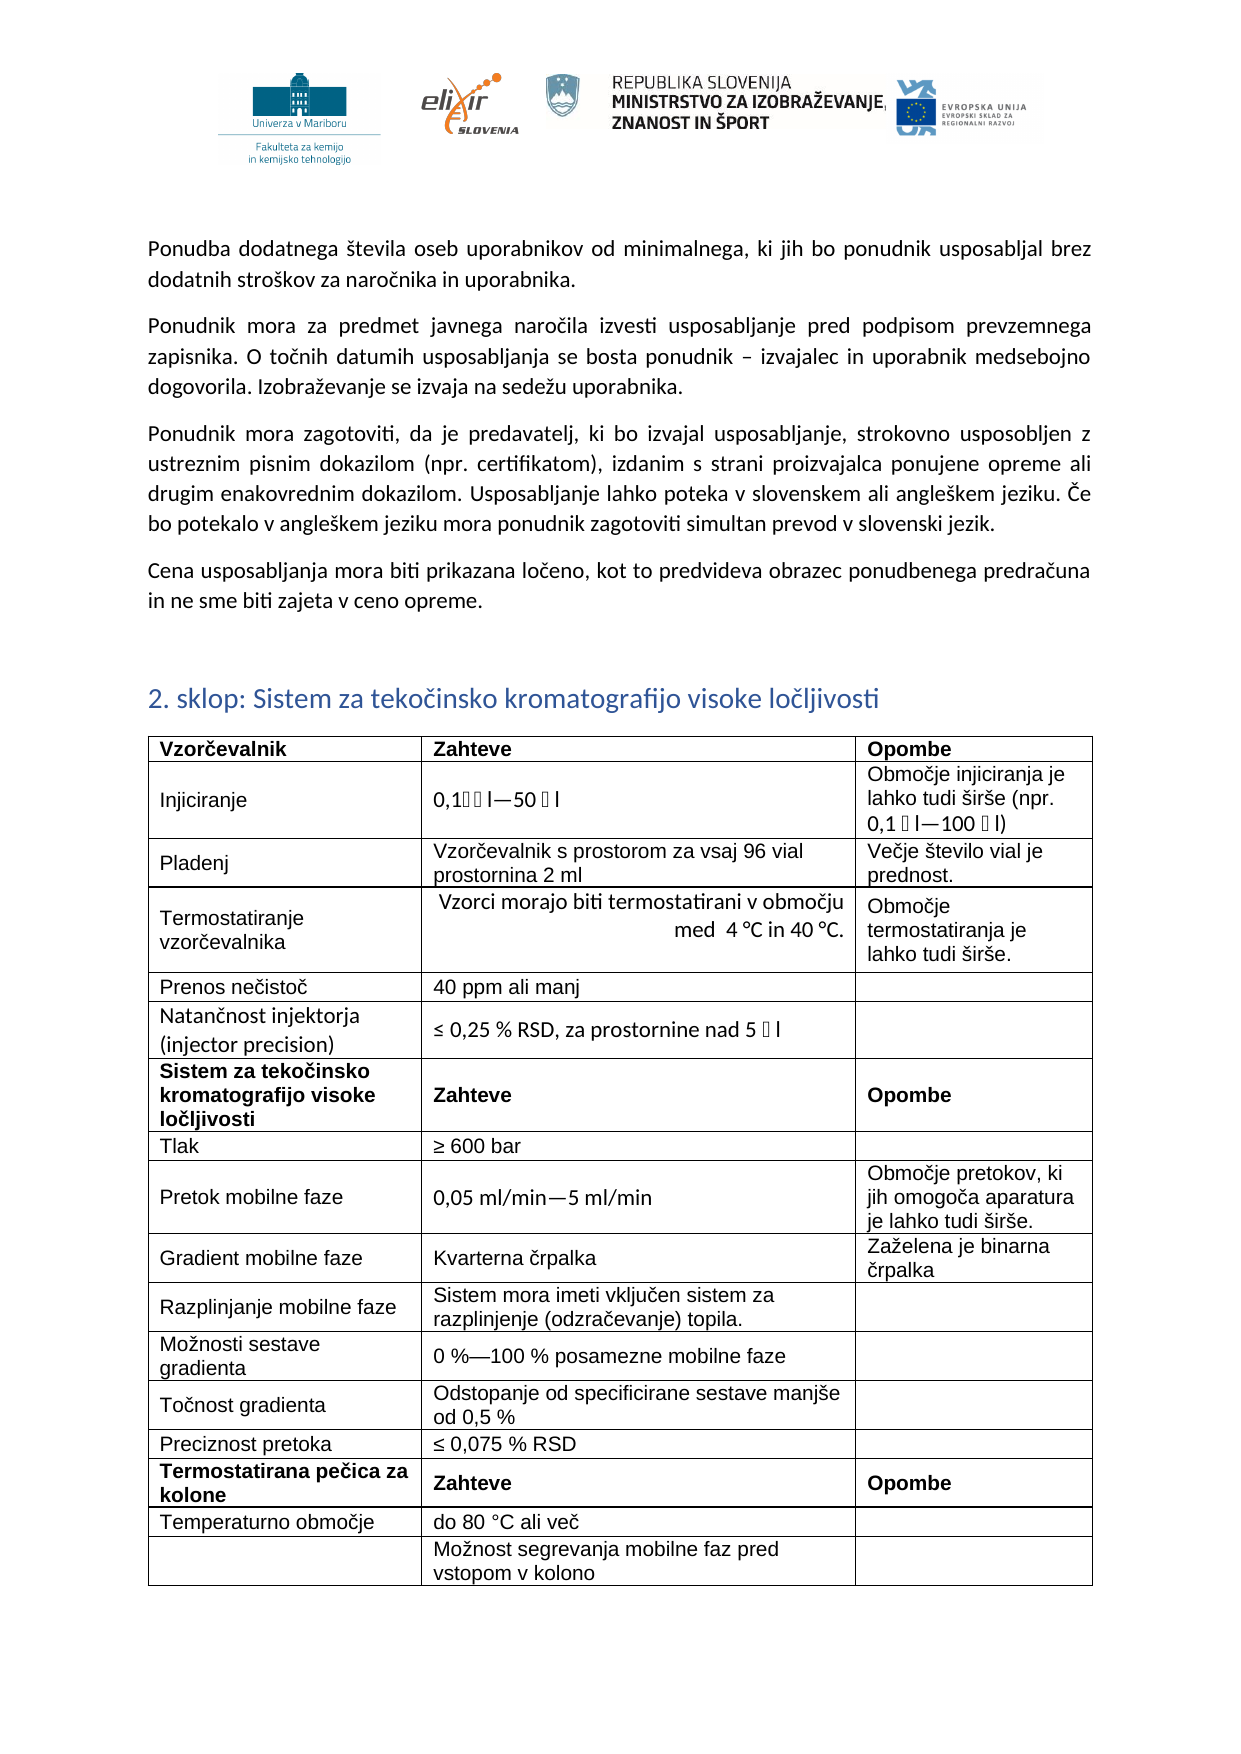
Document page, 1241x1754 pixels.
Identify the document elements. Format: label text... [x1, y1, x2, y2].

picture [410, 73, 530, 134]
table_cell Možnosti sestave gradienta [149, 1332, 421, 1379]
table_cell Injiciranje [149, 762, 421, 837]
text Ponudnik mora zagotoviti, da je predavatelj, ki bo izvajal usposabljanje, strokovno usposobljen z ustreznim pisnim dokazilom (npr. certifikatom), izdanim s strani proizvajalca ponujene opreme ali drugim enakovrednim dokazilom. Usposabljanje lahko poteka v slovenskem ali angleškem jeziku. Če bo potekalo v angleškem jeziku mora ponudnik zagotoviti simultan prevod v slovenski jezik. [148, 419, 1093, 538]
table_cell Območje injiciranja je lahko tudi širše (npr. 0,1 l—100 l) [856, 762, 1092, 837]
table_cell [856, 1132, 1092, 1160]
table_cell [856, 1508, 1092, 1536]
table_cell Opombe [856, 1059, 1092, 1131]
table_header Zahteve [422, 737, 855, 761]
table_cell ≥ 600 bar [422, 1132, 855, 1160]
table_header Vzorčevalnik [149, 737, 421, 761]
picture [546, 73, 1045, 144]
table_cell [856, 1332, 1092, 1379]
table_cell ≤ 0,075 % RSD [422, 1430, 855, 1457]
table_cell do 80 °C ali več [422, 1508, 855, 1536]
table_cell Pretok mobilne faze [149, 1161, 421, 1233]
table_cell Termostatiranje vzorčevalnika [149, 888, 421, 972]
table_cell Sistem mora imeti vključen sistem za razplinjenje (odzračevanje) topila. [422, 1283, 855, 1331]
table_cell Temperaturno območje [149, 1508, 421, 1536]
table_cell [856, 1537, 1092, 1584]
table_cell [149, 1537, 421, 1584]
table_header Opombe [856, 737, 1092, 761]
table_cell Natančnost injektorja (injector precision) [149, 1002, 421, 1058]
text 2. sklop: Sistem za tekočinsko kromatografijo visoke ločljivosti [148, 680, 1093, 716]
table_cell Zaželena je binarna črpalka [856, 1234, 1092, 1282]
table_cell Območje termostatiranja je lahko tudi širše. [856, 888, 1092, 972]
table_cell [856, 1430, 1092, 1457]
table_cell 0 %—100 % posamezne mobilne faze [422, 1332, 855, 1379]
table_cell ≤ 0,25 % RSD, za prostornine nad 5 l [422, 1002, 855, 1058]
table_cell 0,1l—50 l [422, 762, 855, 837]
table_cell Vzorci morajo biti termostatirani v območju med 4 °C in 40 °C. [422, 888, 855, 972]
table_cell 40 ppm ali manj [422, 973, 855, 1001]
table_cell Večje število vial je prednost. [856, 839, 1092, 886]
table_cell Razplinjanje mobilne faze [149, 1283, 421, 1331]
table_cell Sistem za tekočinsko kromatografijo visoke ločljivosti [149, 1059, 421, 1131]
table_cell Preciznost pretoka [149, 1430, 421, 1457]
table_cell Tlak [149, 1132, 421, 1160]
table_cell [856, 1002, 1092, 1058]
table_cell Zahteve [422, 1059, 855, 1131]
text Cena usposabljanja mora biti prikazana ločeno, kot to predvideva obrazec ponudbenega predračuna in ne sme biti zajeta v ceno opreme. [148, 556, 1093, 615]
table_cell Kvarterna črpalka [422, 1234, 855, 1282]
table_cell Odstopanje od specificirane sestave manjše od 0,5 % [422, 1381, 855, 1428]
table_cell Gradient mobilne faze [149, 1234, 421, 1282]
table_cell [856, 1283, 1092, 1331]
table_cell Termostatirana pečica za kolone [149, 1459, 421, 1506]
table_cell Območje pretokov, ki jih omogoča aparatura je lahko tudi širše. [856, 1161, 1092, 1233]
table_cell Opombe [856, 1459, 1092, 1506]
table_cell [856, 1381, 1092, 1428]
table_cell Točnost gradienta [149, 1381, 421, 1428]
table_cell Zahteve [422, 1459, 855, 1506]
table_cell Vzorčevalnik s prostorom za vsaj 96 vial prostornina 2 ml [422, 839, 855, 886]
table_cell 0,05 ml/min—5 ml/min [422, 1161, 855, 1233]
table_cell [856, 973, 1092, 1001]
table_cell Prenos nečistoč [149, 973, 421, 1001]
table_cell Pladenj [149, 839, 421, 886]
table_cell Možnost segrevanja mobilne faz pred vstopom v kolono [422, 1537, 855, 1584]
text Ponudnik mora za predmet javnega naročila izvesti usposabljanje pred podpisom prevzemnega zapisnika. O točnih datumih usposabljanja se bosta ponudnik – izvajalec in uporabnik medsebojno dogovorila. Izobraževanje se izvaja na sedežu uporabnika. [148, 312, 1093, 400]
picture [218, 73, 381, 165]
